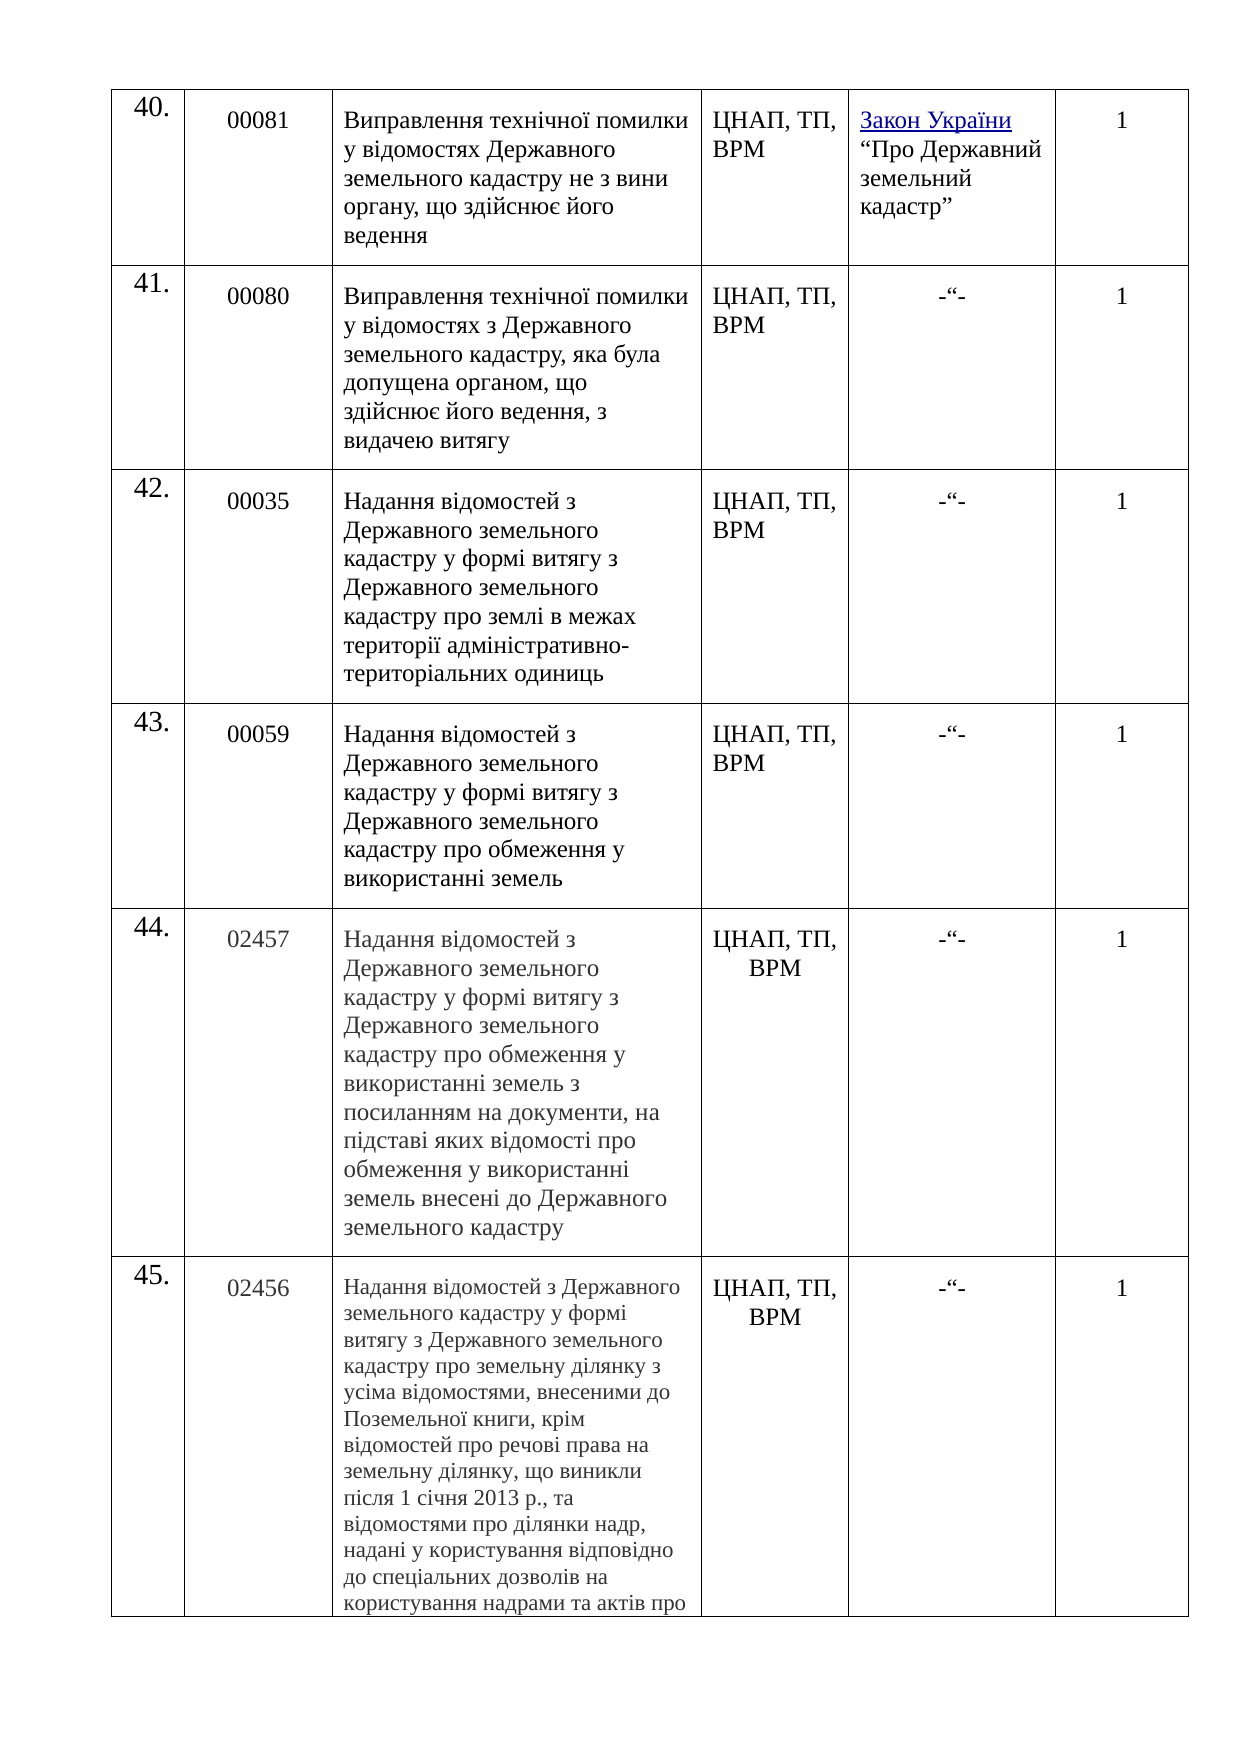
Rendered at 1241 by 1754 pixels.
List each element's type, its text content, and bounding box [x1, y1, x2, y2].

table_cell 02457 [185, 909, 332, 1256]
table_cell ЦНАП, ТП, ВРМ [702, 90, 848, 264]
table_cell Надання відомостей з Державного земельного кадастру у формі витягу з Державного земельного кадастру про землі в межах території адміністративно-територіальних одиниць [333, 470, 701, 703]
table_cell 02456 [185, 1257, 332, 1616]
table_cell ЦНАП, ТП, ВРМ [702, 470, 848, 703]
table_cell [333, 1257, 701, 1616]
table_cell [112, 470, 184, 703]
table_cell 1 [1056, 90, 1188, 264]
table_cell ЦНАП, ТП, ВРМ [702, 704, 848, 908]
table_cell ЦНАП, ТП, ВРМ [702, 1257, 848, 1616]
table_cell -“- [849, 470, 1055, 703]
table_cell [112, 90, 184, 264]
table_cell 1 [1056, 1257, 1188, 1616]
table_cell 1 [1056, 909, 1188, 1256]
table_cell ЦНАП, ТП, ВРМ [702, 909, 848, 1256]
table_cell Надання відомостей з Державного земельного кадастру у формі витягу з Державного земельного кадастру про обмеження у використанні земель з посиланням на документи, на підставі яких відомості про обмеження у використанні земель внесені до Державного земельного кадастру [333, 909, 701, 1256]
table_cell 00081 [185, 90, 332, 264]
table_cell 1 [1056, 704, 1188, 908]
table_cell 00080 [185, 266, 332, 469]
table_cell Виправлення технічної помилки у відомостях з Державного земельного кадастру, яка була допущена органом, що здійснює його ведення, з видачею витягу [333, 266, 701, 469]
table_cell Надання відомостей з Державного земельного кадастру у формі витягу з Державного земельного кадастру про обмеження у використанні земель [333, 704, 701, 908]
table_cell -“- [849, 1257, 1055, 1616]
table_cell [112, 1257, 184, 1616]
table_cell 1 [1056, 470, 1188, 703]
table_cell -“- [849, 909, 1055, 1256]
table_cell 00059 [185, 704, 332, 908]
table_cell ЦНАП, ТП, ВРМ [702, 266, 848, 469]
table_cell -“- [849, 704, 1055, 908]
table_cell [112, 909, 184, 1256]
table_cell [112, 266, 184, 469]
table_cell 00035 [185, 470, 332, 703]
table_cell 1 [1056, 266, 1188, 469]
table_cell -“- [849, 266, 1055, 469]
table_cell Виправлення технічної помилки у відомостях Державного земельного кадастру не з вини органу, що здійснює його ведення [333, 90, 701, 264]
table_cell Закон України “Про Державний земельний кадастр” [849, 90, 1055, 264]
table_cell [112, 704, 184, 908]
